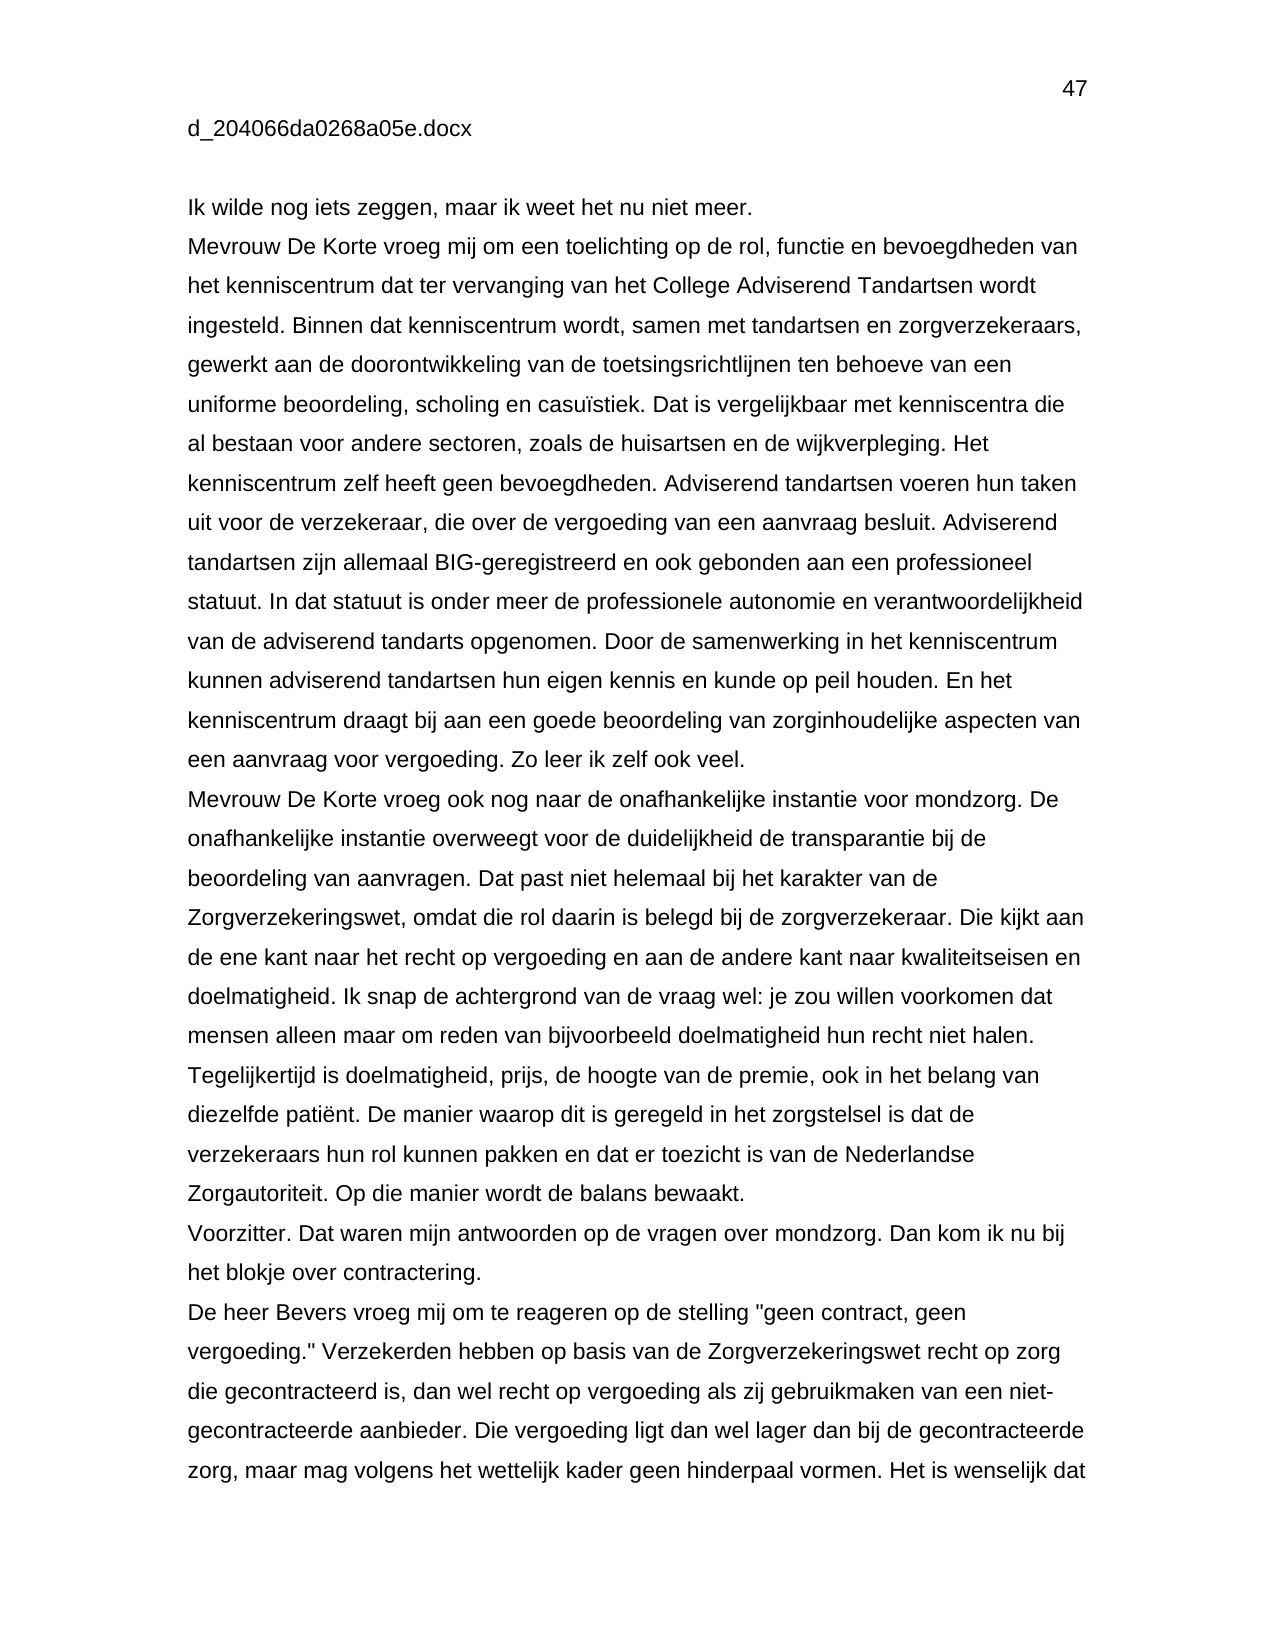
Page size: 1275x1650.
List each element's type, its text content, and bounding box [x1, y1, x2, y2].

text Mevrouw De Korte vroeg ook nog naar de onafhankelijke instantie voor mondzorg. De onafhankelijke instantie overweegt voor de duidelijkheid de transparantie bij de beoordeling van aanvragen. Dat past niet helemaal bij het karakter van de Zorgverzekeringswet, omdat die rol daarin is belegd bij de zorgverzekeraar. Die kijkt aan de ene kant naar het recht op vergoeding en aan de andere kant naar kwaliteitseisen en doelmatigheid. Ik snap de achtergrond van de vraag wel: je zou willen voorkomen dat mensen alleen maar om reden van bijvoorbeeld doelmatigheid hun recht niet halen. Tegelijkertijd is doelmatigheid, prijs, de hoogte van de premie, ook in het belang van diezelfde patiënt. De manier waarop dit is geregeld in het zorgstelsel is dat de verzekeraars hun rol kunnen pakken en dat er toezicht is van de Nederlandse Zorgautoriteit. Op die manier wordt de balans bewaakt. [187, 786, 1087, 1207]
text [187, 1299, 1087, 1483]
text Ik wilde nog iets zeggen, maar ik weet het nu niet meer. [187, 193, 1087, 220]
text Voorzitter. Dat waren mijn antwoorden op de vragen over mondzorg. Dan kom ik nu bij het blokje over contractering. [187, 1220, 1087, 1286]
text Mevrouw De Korte vroeg mij om een toelichting op de rol, functie en bevoegdheden van het kenniscentrum dat ter vervanging van het College Adviserend Tandartsen wordt ingesteld. Binnen dat kenniscentrum wordt, samen met tandartsen en zorgverzekeraars, gewerkt aan de doorontwikkeling van de toetsingsrichtlijnen ten behoeve van een uniforme beoordeling, scholing en casuïstiek. Dat is vergelijkbaar met kenniscentra die al bestaan voor andere sectoren, zoals de huisartsen en de wijkverpleging. Het kenniscentrum zelf heeft geen bevoegdheden. Adviserend tandartsen voeren hun taken uit voor de verzekeraar, die over de vergoeding van een aanvraag besluit. Adviserend tandartsen zijn allemaal BIG-geregistreerd en ook gebonden aan een professioneel statuut. In dat statuut is onder meer de professionele autonomie en verantwoordelijkheid van de adviserend tandarts opgenomen. Door de samenwerking in het kenniscentrum kunnen adviserend tandartsen hun eigen kennis en kunde op peil houden. En het kenniscentrum draagt bij aan een goede beoordeling van zorginhoudelijke aspecten van een aanvraag voor vergoeding. Zo leer ik zelf ook veel. [187, 233, 1087, 772]
